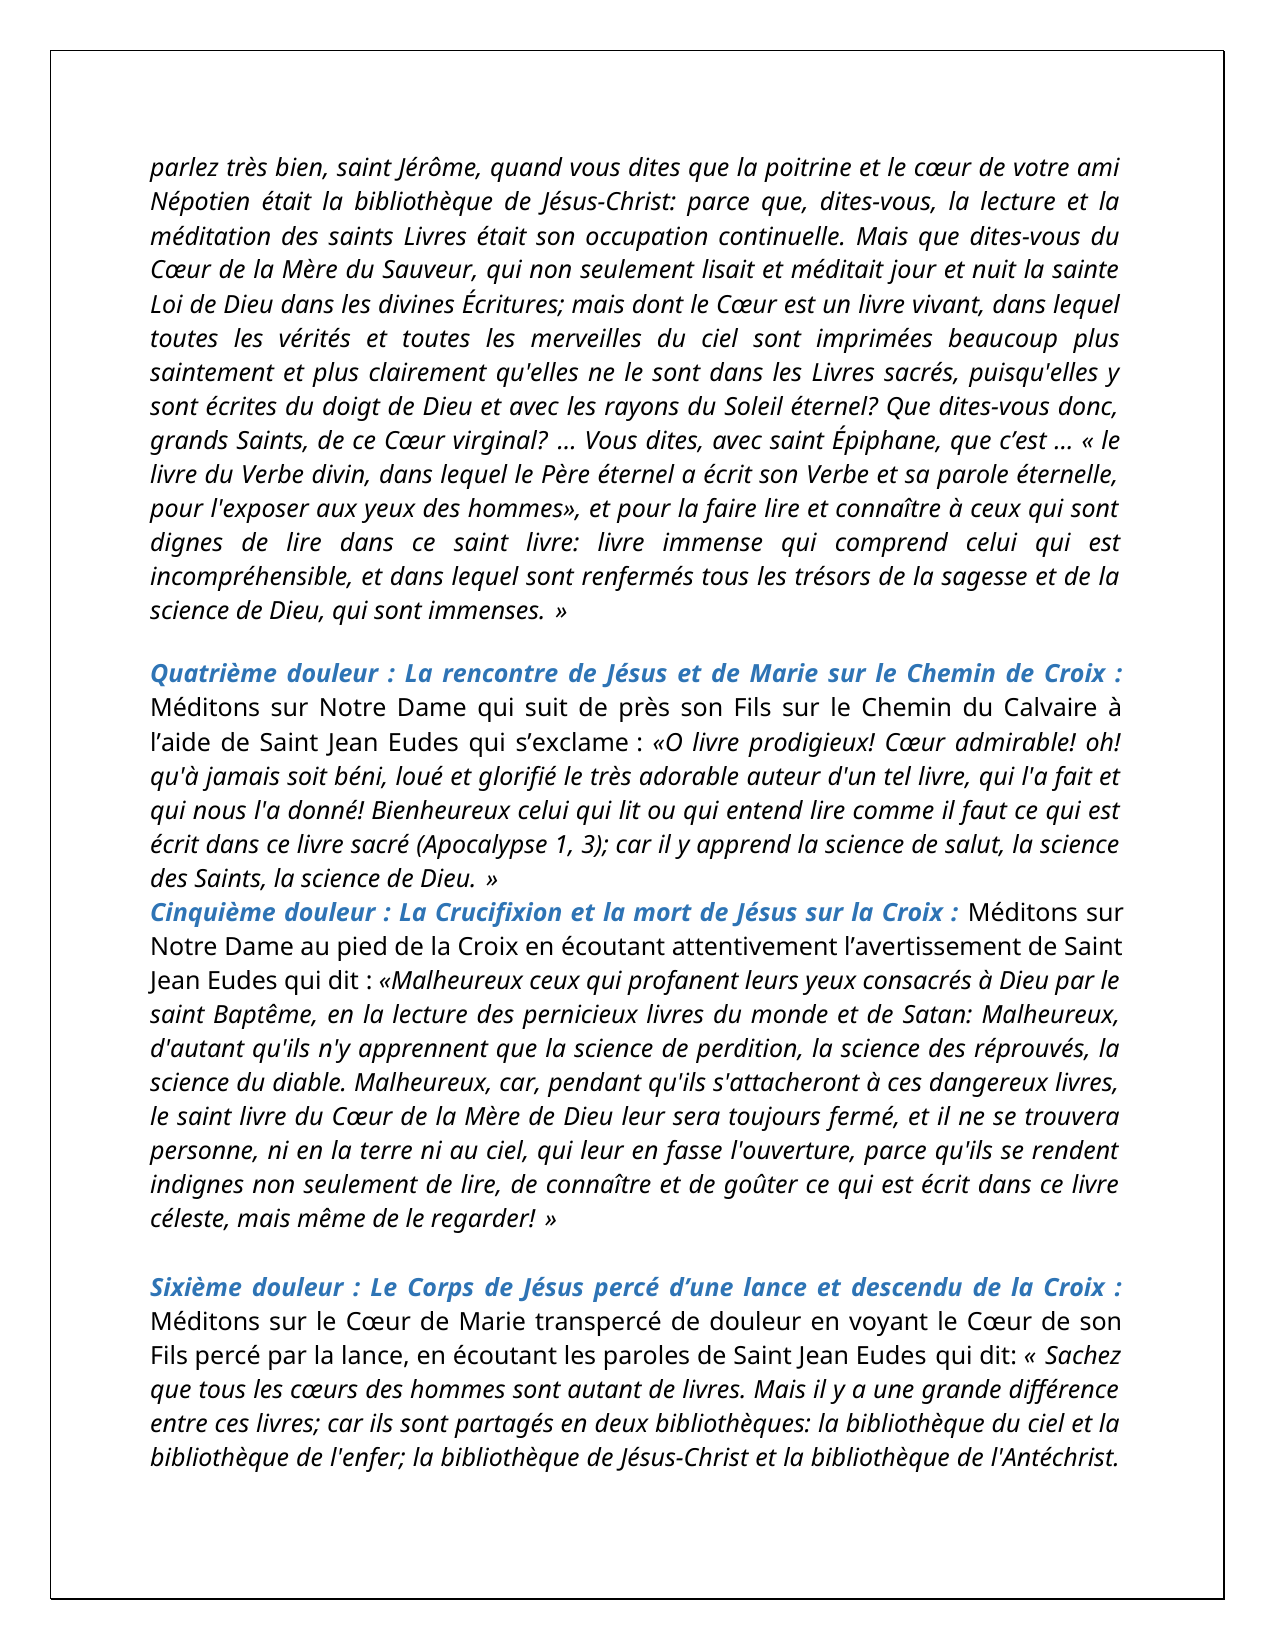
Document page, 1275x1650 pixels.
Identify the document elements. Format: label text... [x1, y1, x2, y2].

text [150, 150, 1124, 627]
text Quatrième douleur : La rencontre de Jésus et de Marie sur le Chemin de Croix : Méditons sur Notre Dame qui suit de près son Fils sur le Chemin du Calvaire à l’aide de Saint Jean Eudes qui s’exclame : «O livre prodigieux! Cœur admirable! oh! qu'à jamais soit béni, loué et glorifié le très adorable auteur d'un tel livre, qui l'a fait et qui nous l'a donné! Bienheureux celui qui lit ou qui entend lire comme il faut ce qui est écrit dans ce livre sacré (Apocalypse 1, 3); car il y apprend la science de salut, la science des Saints, la science de Dieu. » [150, 656, 1124, 894]
text Cinquième douleur : La Crucifixion et la mort de Jésus sur la Croix : Méditons sur Notre Dame au pied de la Croix en écoutant attentivement l’avertissement de Saint Jean Eudes qui dit : «Malheureux ceux qui profanent leurs yeux consacrés à Dieu par le saint Baptême, en la lecture des pernicieux livres du monde et de Satan: Malheureux, d'autant qu'ils n'y apprennent que la science de perdition, la science des réprouvés, la science du diable. Malheureux, car, pendant qu'ils s'attacheront à ces dangereux livres, le saint livre du Cœur de la Mère de Dieu leur sera toujours fermé, et il ne se trouvera personne, ni en la terre ni au ciel, qui leur en fasse l'ouverture, parce qu'ils se rendent indignes non seulement de lire, de connaître et de goûter ce qui est écrit dans ce livre céleste, mais même de le regarder! » [150, 894, 1124, 1235]
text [150, 1269, 1124, 1473]
